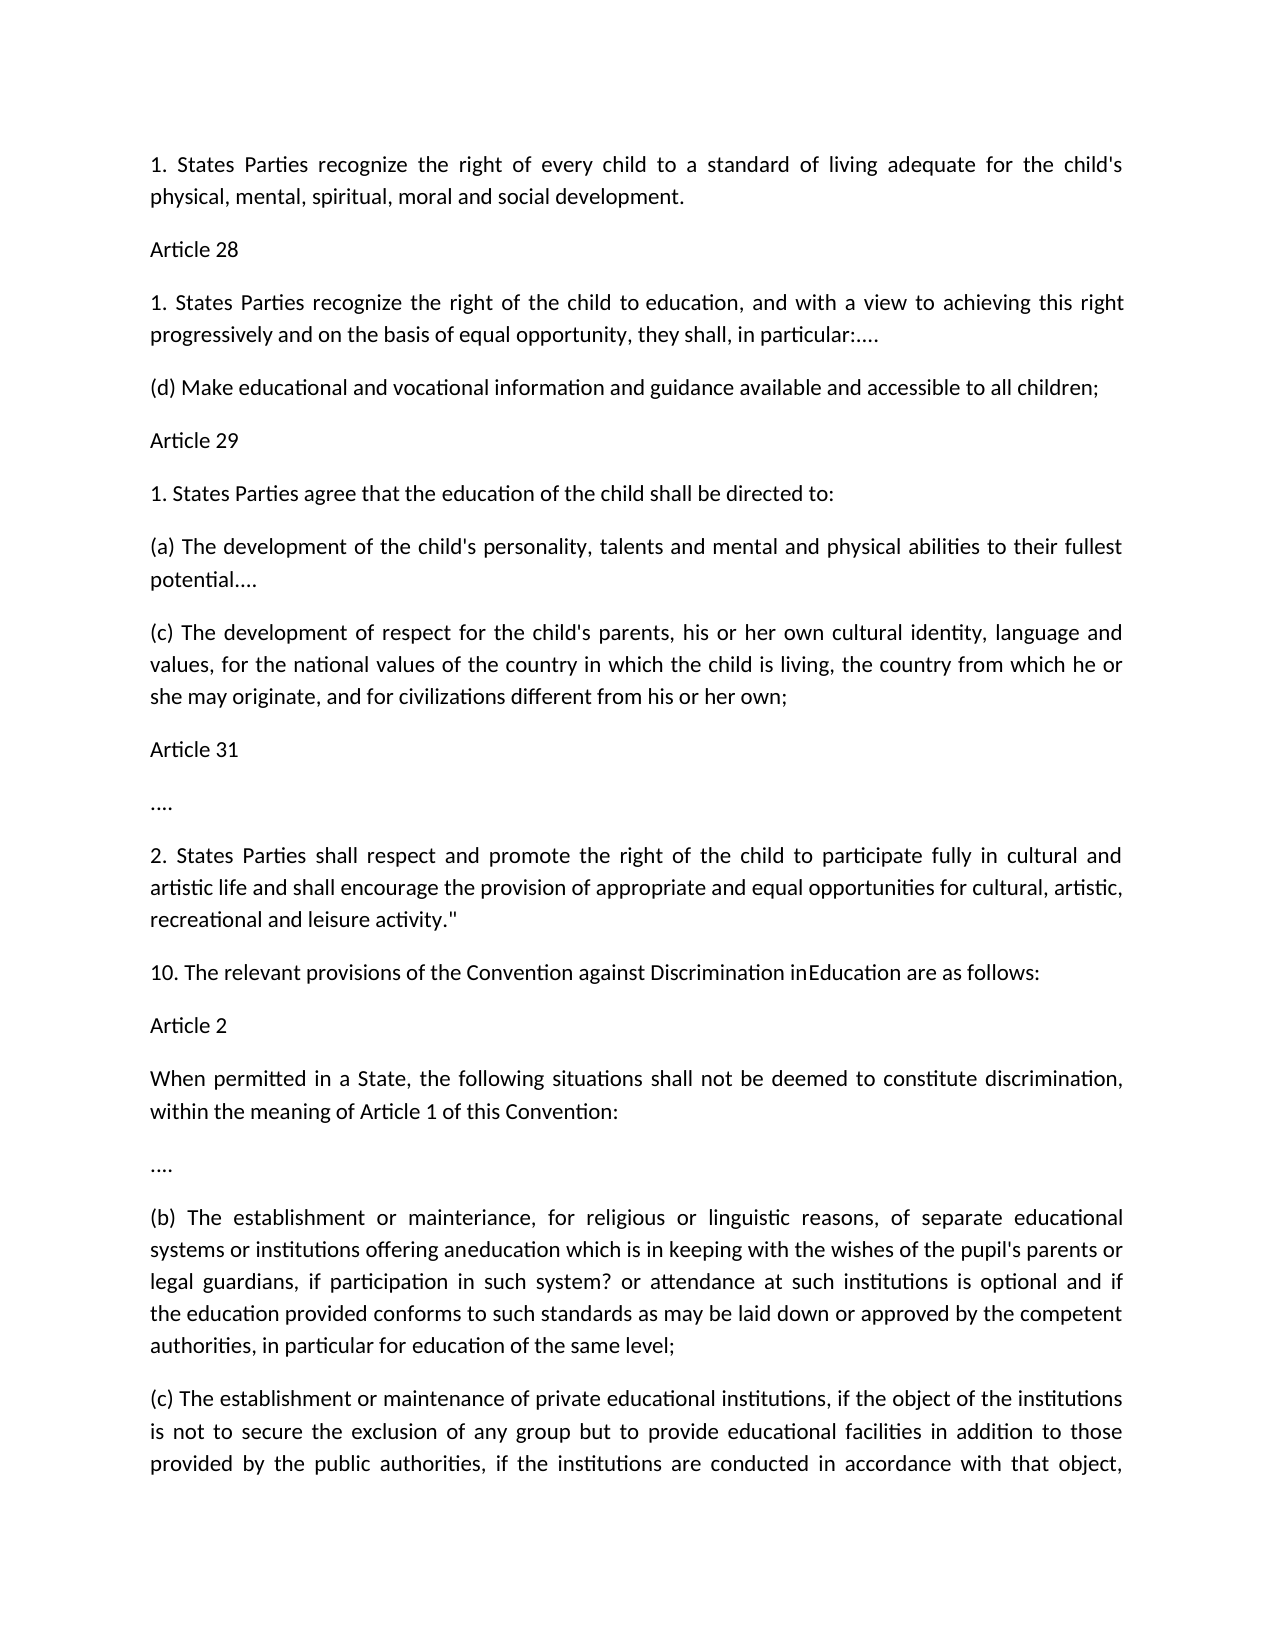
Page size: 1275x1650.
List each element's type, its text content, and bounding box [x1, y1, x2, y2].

text 2. States Parties shall respect and promote the right of the child to participate fully in cultural and artistic life and shall encourage the provision of appropriate and equal opportunities for cultural, artistic, recreational and leisure activity." [150, 841, 1125, 933]
text 1. States Parties agree that the education of the child shall be directed to: [150, 479, 1125, 507]
text (b) The establishment or mainteriance, for religious or linguistic reasons, of separate educational systems or institutions offering aneducation which is in keeping with the wishes of the pupil's parents or legal guardians, if participation in such system? or attendance at such institutions is optional and if the education provided conforms to such standards as may be laid down or approved by the competent authorities, in particular for education of the same level; [150, 1203, 1125, 1359]
text Article 31 [150, 735, 1125, 763]
text .... [150, 1150, 1125, 1178]
text Article 2 [150, 1012, 1125, 1039]
text (c) The development of respect for the child's parents, his or her own cultural identity, language and values, for the national values of the country in which the child is living, the country from which he or she may originate, and for civilizations different from his or her own; [150, 618, 1125, 710]
text 1. States Parties recognize the right of every child to a standard of living adequate for the child's physical, mental, spiritual, moral and social development. [150, 150, 1125, 210]
text 10. The relevant provisions of the Convention against Discrimination inEducation are as follows: [150, 958, 1125, 987]
text Article 29 [150, 426, 1125, 454]
text Article 28 [150, 235, 1125, 263]
text When permitted in a State, the following situations shall not be deemed to constitute discrimination, within the meaning of Article 1 of this Convention: [150, 1064, 1125, 1125]
text (d) Make educational and vocational information and guidance available and accessible to all children; [150, 373, 1125, 401]
text 1. States Parties recognize the right of the child to education, and with a view to achieving this right progressively and on the basis of equal opportunity, they shall, in particular:.... [150, 288, 1125, 348]
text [150, 1384, 1125, 1477]
text (a) The development of the child's personality, talents and mental and physical abilities to their fullest potential.... [150, 532, 1125, 593]
text .... [150, 788, 1125, 816]
